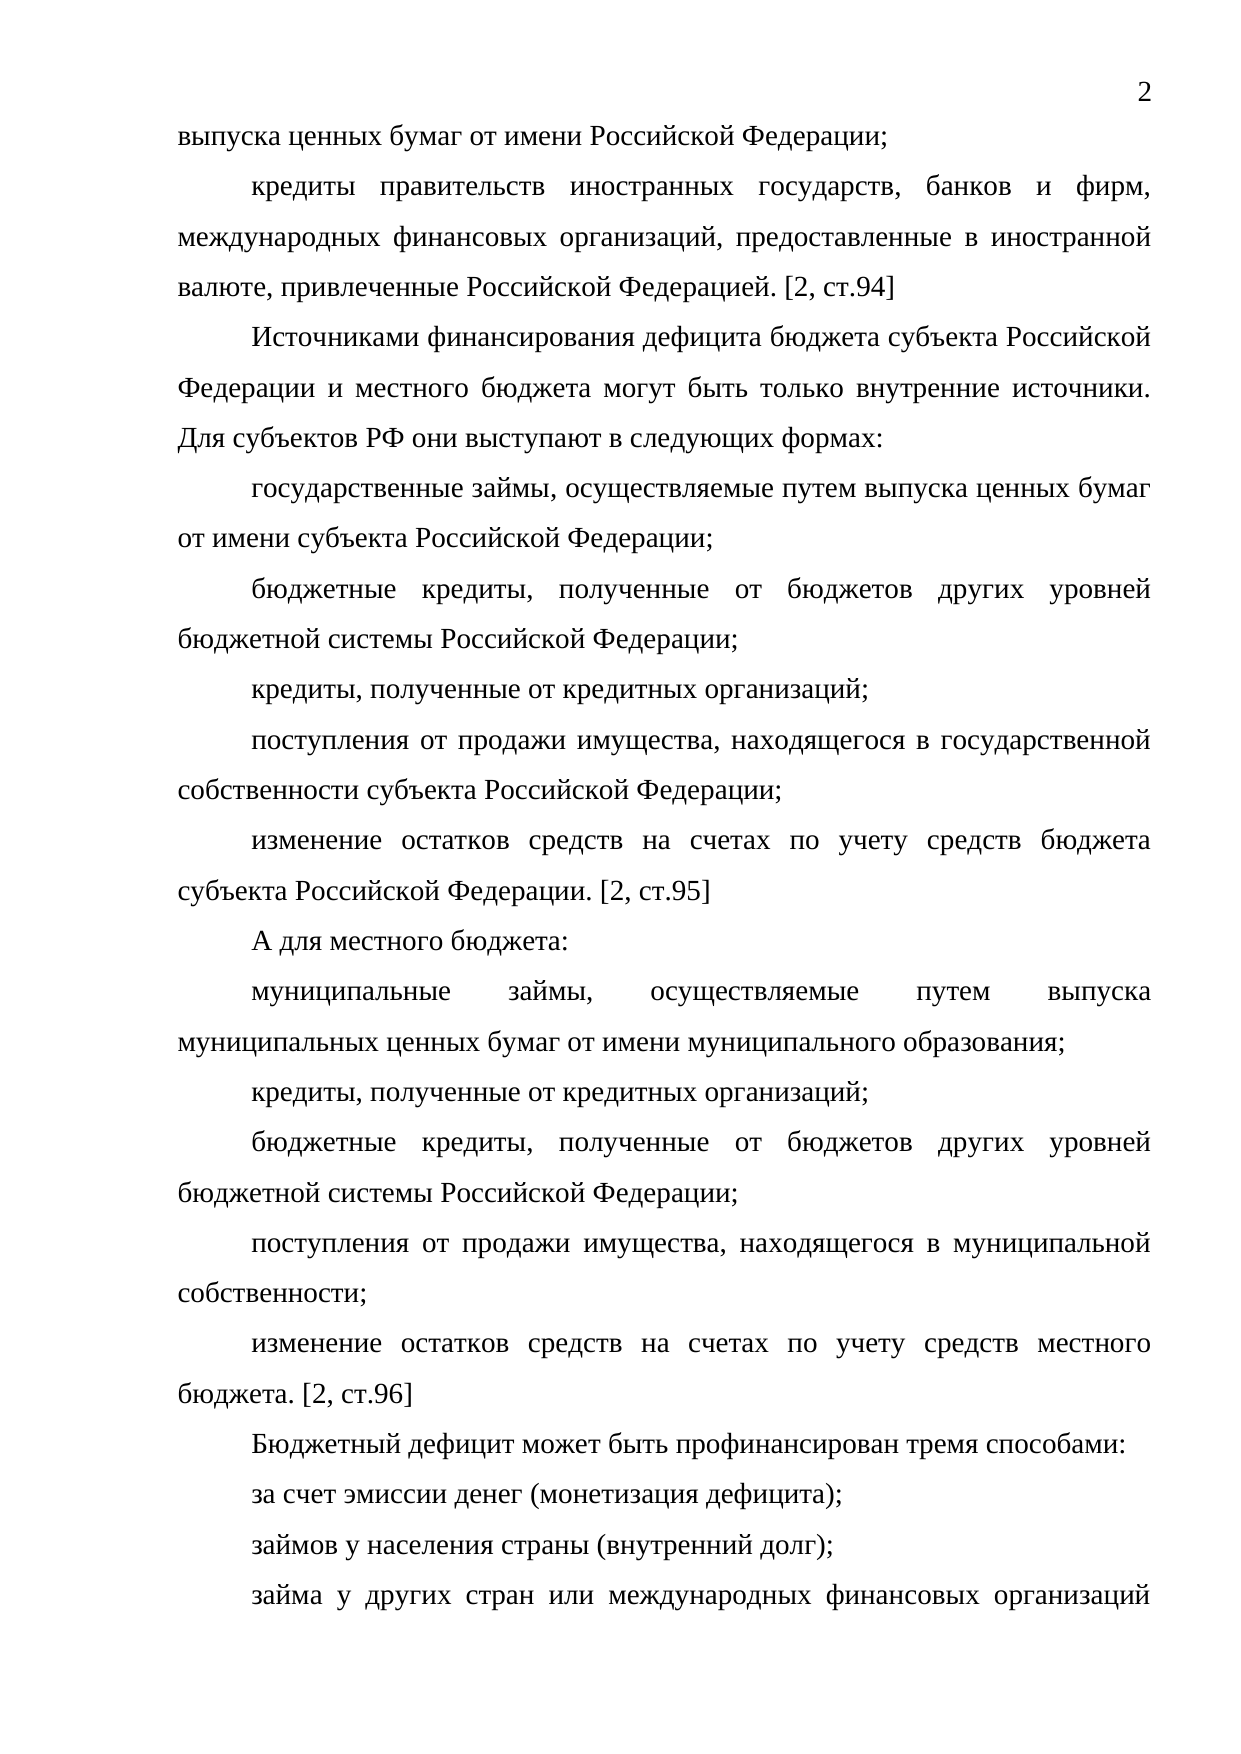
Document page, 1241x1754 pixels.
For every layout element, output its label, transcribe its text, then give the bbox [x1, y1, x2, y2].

text поступления от продажи имущества, находящегося в муниципальной собственности; [177, 1225, 1152, 1309]
text поступления от продажи имущества, находящегося в государственной собственности субъекта Российской Федерации; [177, 722, 1152, 806]
text Бюджетный дефицит может быть профинансирован тремя способами: [177, 1426, 1152, 1460]
text кредиты правительств иностранных государств, банков и фирм, международных финансовых организаций, предоставленные в иностранной валюте, привлеченные Российской Федерацией. [2, ст.94] [177, 168, 1152, 303]
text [177, 118, 1152, 152]
text изменение остатков средств на счетах по учету средств бюджета субъекта Российской Федерации. [2, ст.95] [177, 822, 1152, 906]
text бюджетные кредиты, полученные от бюджетов других уровней бюджетной системы Российской Федерации; [177, 1124, 1152, 1208]
text Источниками финансирования дефицита бюджета субъекта Российской Федерации и местного бюджета могут быть только внутренние источники. Для субъектов РФ они выступают в следующих формах: [177, 319, 1152, 453]
text займов у населения страны (внутренний долг); [177, 1527, 1152, 1560]
text государственные займы, осуществляемые путем выпуска ценных бумаг от имени субъекта Российской Федерации; [177, 470, 1152, 554]
text муниципальные займы, осуществляемые путем выпуска муниципальных ценных бумаг от имени муниципального образования; [177, 973, 1152, 1057]
text за счет эмиссии денег (монетизация дефицита); [177, 1477, 1152, 1510]
text А для местного бюджета: [177, 923, 1152, 957]
text бюджетные кредиты, полученные от бюджетов других уровней бюджетной системы Российской Федерации; [177, 571, 1152, 655]
text изменение остатков средств на счетах по учету средств местного бюджета. [2, ст.96] [177, 1326, 1152, 1409]
text кредиты, полученные от кредитных организаций; [177, 672, 1152, 705]
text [177, 1577, 1152, 1611]
text кредиты, полученные от кредитных организаций; [177, 1074, 1152, 1108]
